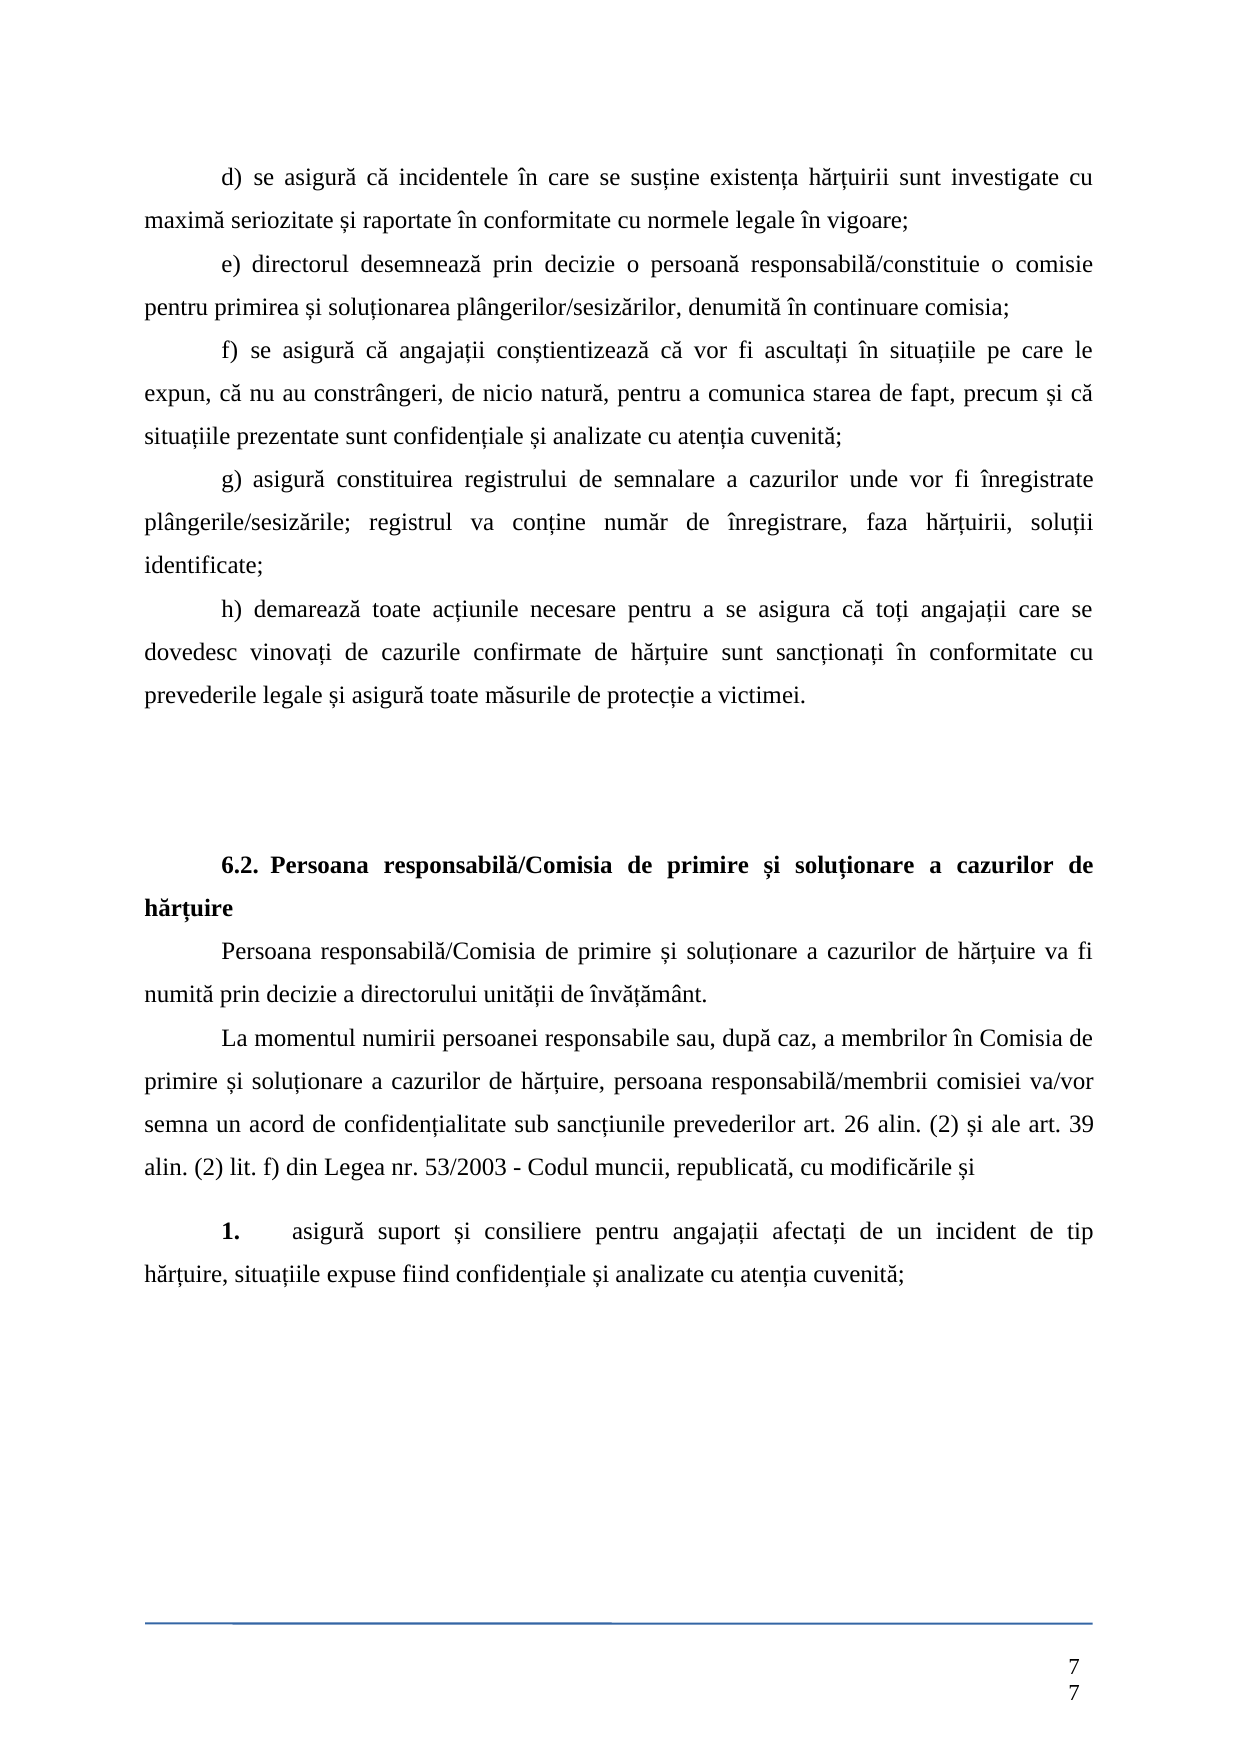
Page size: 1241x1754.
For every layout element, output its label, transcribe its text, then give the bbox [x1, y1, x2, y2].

list demarează toate acțiunile necesare pentru a se asigura că toți angajații care se dovedesc vinovați de cazurile confirmate de hărțuire sunt sancționați în conformitate cu prevederile legale și asigură toate măsurile de protecție a victimei. [144, 594, 1094, 709]
list Persoana responsabilă/Comisia de primire și soluționare a cazurilor de hărțuire [144, 850, 1094, 922]
list se asigură că angajații conștientizează că vor fi ascultați în situațiile pe care le expun, că nu au constrângeri, de nicio natură, pentru a comunica starea de fapt, precum și că situațiile prezentate sunt confidențiale și analizate cu atenția cuvenită; [144, 335, 1094, 450]
text Persoana responsabilă/Comisia de primire și soluționare a cazurilor de hărțuire va fi numită prin decizie a directorului unității de învățământ. [144, 936, 1094, 1008]
list directorul desemnează prin decizie o persoană responsabilă/constituie o comisie pentru primirea și soluționarea plângerilor/sesizărilor, denumită în continuare comisia; [144, 249, 1094, 321]
list asigură suport și consiliere pentru angajații afectați de un incident de tip hărțuire, situațiile expuse fiind confidențiale și analizate cu atenția cuvenită; [144, 1216, 1094, 1288]
text La momentul numirii persoanei responsabile sau, după caz, a membrilor în Comisia de primire și soluționare a cazurilor de hărțuire, persoana responsabilă/membrii comisiei va/vor semna un acord de confidențialitate sub sancțiunile prevederilor art. 26 alin. (2) și ale art. 39 alin. (2) lit. f) din Legea nr. 53/2003 - Codul muncii, republicată, cu modificările și [144, 1023, 1094, 1181]
list asigură constituirea registrului de semnalare a cazurilor unde vor fi înregistrate plângerile/sesizările; registrul va conține număr de înregistrare, faza hărțuirii, soluții identificate; [144, 464, 1094, 579]
list se asigură că incidentele în care se susține existența hărțuirii sunt investigate cu maximă seriozitate și raportate în conformitate cu normele legale în vigoare; [144, 162, 1094, 234]
